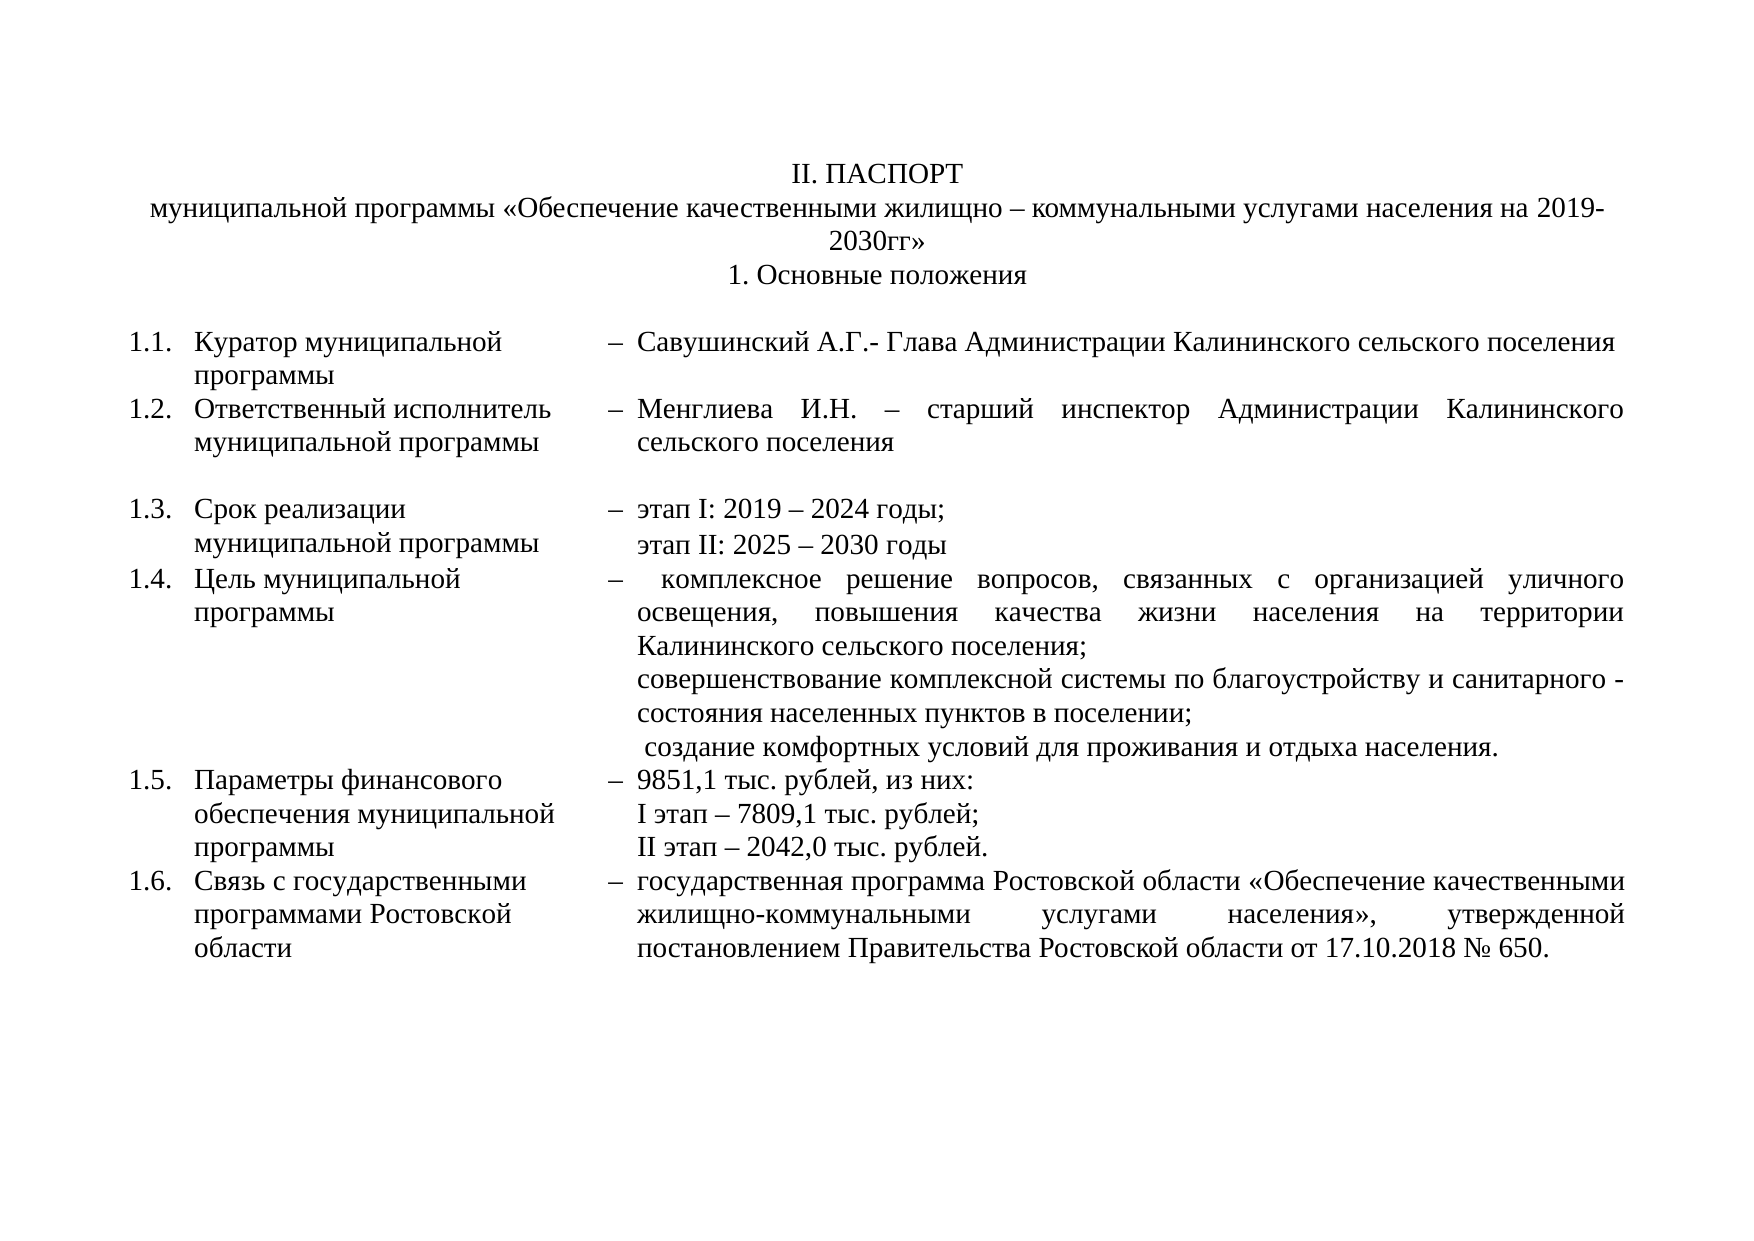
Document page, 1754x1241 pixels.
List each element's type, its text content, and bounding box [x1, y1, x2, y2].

table_cell 1.3. [112, 492, 188, 561]
table_cell Связь с государственными программами Ростовской области [188, 863, 600, 997]
table_header 1.1. [112, 324, 188, 391]
table_header Куратор муниципальной программы [188, 324, 600, 391]
table_cell Менглиева И.Н. – старший инспектор Администрации Калининского сельского поселения [631, 391, 1631, 492]
table_cell этап I: 2019 – 2024 годы; этап II: 2025 – 2030 годы [631, 492, 1631, 561]
text 1. Основные положения [118, 257, 1636, 290]
table_cell комплексное решение вопросов, связанных с организацией уличного освещения, повышения качества жизни населения на территории Калининского сельского поселения; совершенствование комплексной системы по благоустройству и санитарного -состояния населенных пунктов в поселении; создание комфортных условий для проживания и отдыха населения. [631, 561, 1631, 762]
text муниципальной программы «Обеспечение качественными жилищно – коммунальными услугами населения на 2019-2030гг» [118, 190, 1636, 257]
table_cell 9851,1 тыс. рублей, из них: I этап – 7809,1 тыс. рублей; II этап – 2042,0 тыс. рублей. [631, 762, 1631, 863]
table_cell Цель муниципальной программы [188, 561, 600, 762]
table_cell 1.2. [112, 391, 188, 492]
table_cell Параметры финансового обеспечения муниципальной программы [188, 762, 600, 863]
table_cell – [600, 762, 631, 863]
table_cell 1.5. [112, 762, 188, 863]
table_header Савушинский А.Г.- Глава Администрации Калининского сельского поселения [631, 324, 1631, 391]
table_cell – [600, 492, 631, 561]
table_cell 1.4. [112, 561, 188, 762]
table_cell 1.6. [112, 863, 188, 997]
table_header – [600, 324, 631, 391]
table_cell Срок реализации муниципальной программы [188, 492, 600, 561]
table_cell – [600, 863, 631, 997]
text II. Паспорт [118, 128, 1636, 190]
table_cell – [600, 391, 631, 492]
table_cell Ответственный исполнитель муниципальной программы [188, 391, 600, 492]
table_cell – [600, 561, 631, 762]
table_cell государственная программа Ростовской области «Обеспечение качественными жилищно-коммунальными услугами населения», утвержденной постановлением Правительства Ростовской области от 17.10.2018 № 650. [631, 863, 1631, 997]
